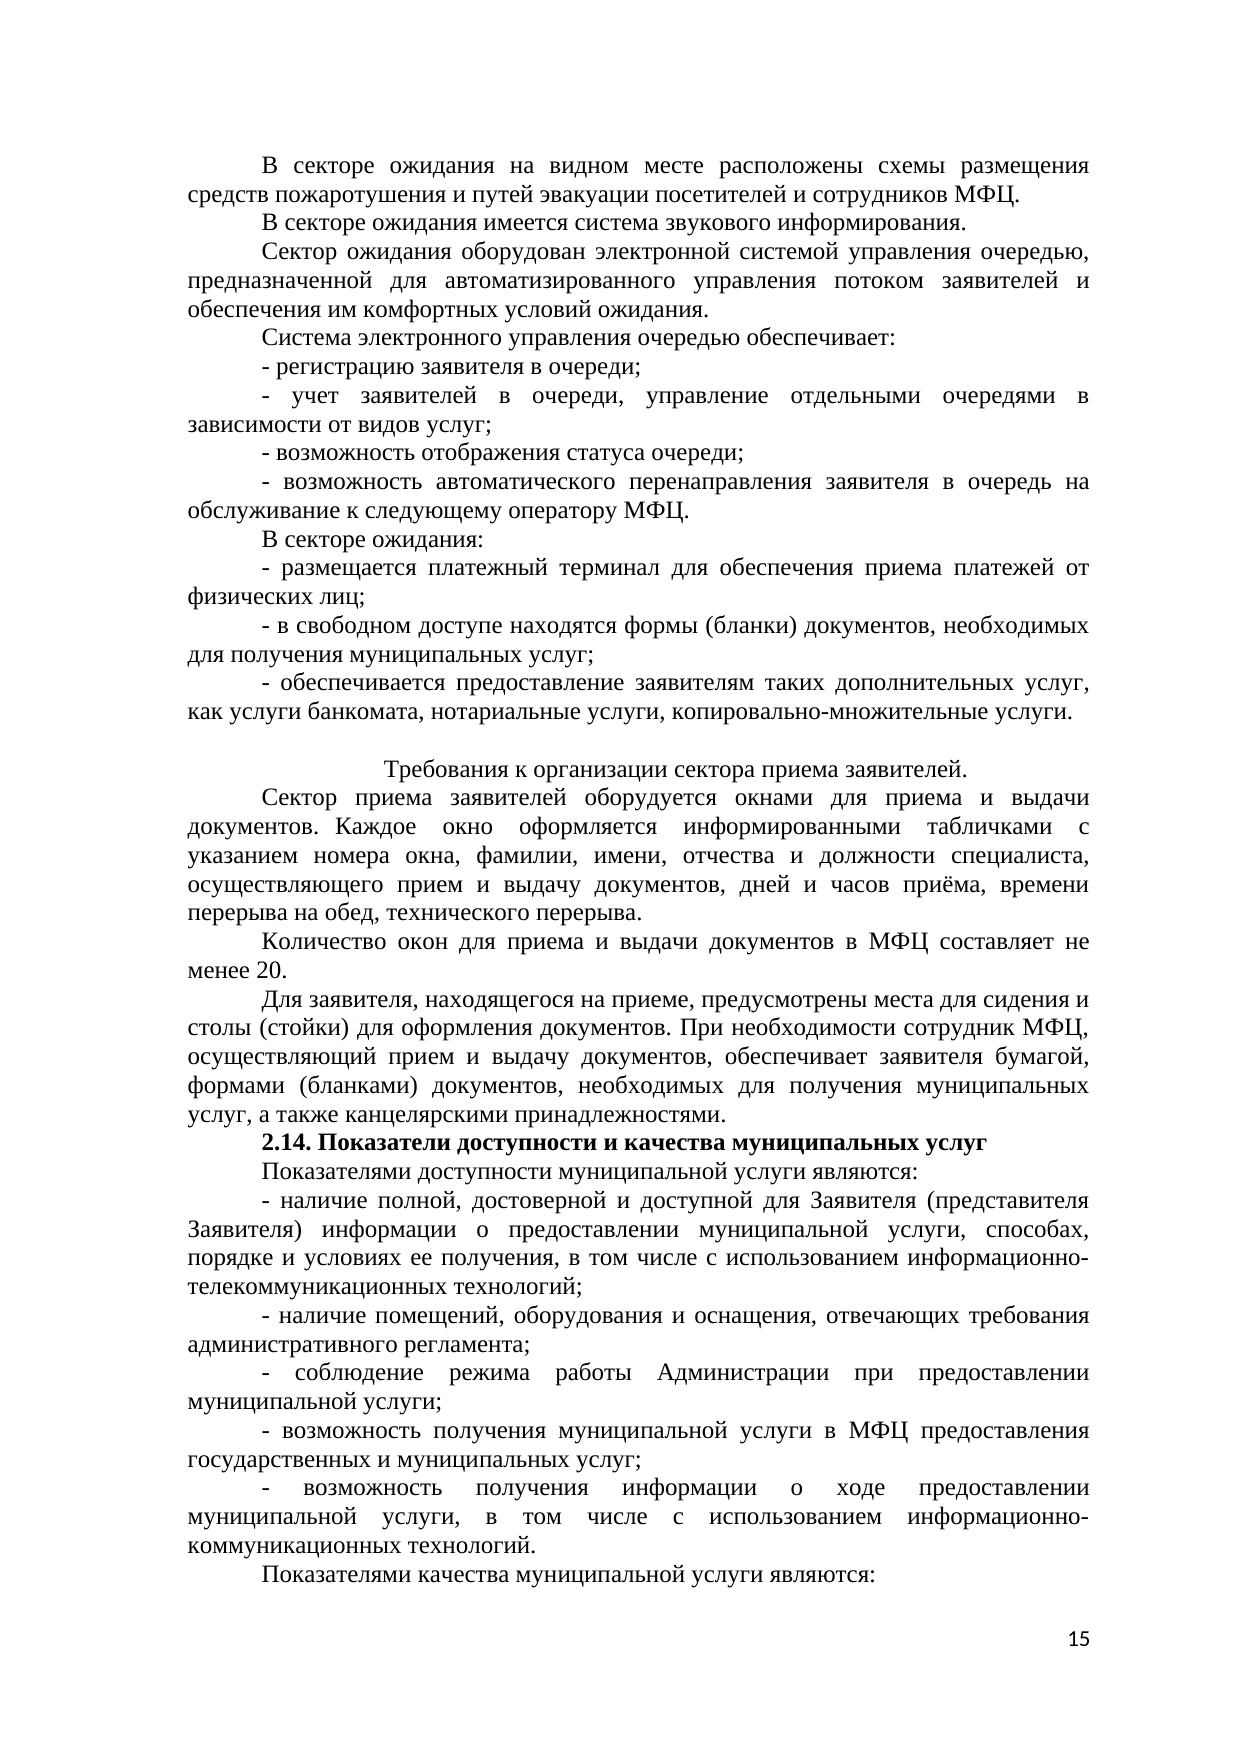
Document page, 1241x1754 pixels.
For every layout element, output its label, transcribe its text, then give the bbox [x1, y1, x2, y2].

text Показателями доступности муниципальной услуги являются: [187, 1156, 1090, 1185]
text Показателями качества муниципальной услуги являются: [187, 1559, 1090, 1587]
text - возможность получения муниципальной услуги в МФЦ предоставления государственных и муниципальных услуг; [187, 1415, 1090, 1472]
text 2.14. Показатели доступности и качества муниципальных услуг [187, 1127, 1090, 1156]
text - возможность получения информации о ходе предоставлении муниципальной услуги, в том числе с использованием информационно-коммуникационных технологий. [187, 1472, 1090, 1559]
text - возможность отображения статуса очереди; [187, 437, 1090, 466]
text - обеспечивается предоставление заявителям таких дополнительных услуг, как услуги банкомата, нотариальные услуги, копировально-множительные услуги. [187, 667, 1090, 725]
text - наличие помещений, оборудования и оснащения, отвечающих требования административного регламента; [187, 1300, 1090, 1357]
text Система электронного управления очередью обеспечивает: [187, 322, 1090, 351]
text Требования к организации сектора приема заявителей. [187, 754, 1090, 782]
text - в свободном доступе находятся формы (бланки) документов, необходимых для получения муниципальных услуг; [187, 610, 1090, 667]
text - регистрацию заявителя в очереди; [187, 351, 1090, 380]
text В секторе ожидания: [187, 524, 1090, 552]
text Сектор ожидания оборудован электронной системой управления очередью, предназначенной для автоматизированного управления потоком заявителей и обеспечения им комфортных условий ожидания. [187, 236, 1090, 322]
text Для заявителя, находящегося на приеме, предусмотрены места для сидения и столы (стойки) для оформления документов. При необходимости сотрудник МФЦ, осуществляющий прием и выдачу документов, обеспечивает заявителя бумагой, формами (бланками) документов, необходимых для получения муниципальных услуг, а также канцелярскими принадлежностями. [187, 984, 1090, 1127]
text - учет заявителей в очереди, управление отдельными очередями в зависимости от видов услуг; [187, 380, 1090, 437]
text Сектор приема заявителей оборудуется окнами для приема и выдачи документов. Каждое окно оформляется информированными табличками с указанием номера окна, фамилии, имени, отчества и должности специалиста, осуществляющего прием и выдачу документов, дней и часов приёма, времени перерыва на обед, технического перерыва. [187, 782, 1090, 926]
text - возможность автоматического перенаправления заявителя в очередь на обслуживание к следующему оператору МФЦ. [187, 466, 1090, 524]
text - соблюдение режима работы Администрации при предоставлении муниципальной услуги; [187, 1357, 1090, 1415]
text В секторе ожидания на видном месте расположены схемы размещения средств пожаротушения и путей эвакуации посетителей и сотрудников МФЦ. [187, 150, 1090, 207]
text Количество окон для приема и выдачи документов в МФЦ составляет не менее 20. [187, 926, 1090, 984]
text - размещается платежный терминал для обеспечения приема платежей от физических лиц; [187, 552, 1090, 610]
text - наличие полной, достоверной и доступной для Заявителя (представителя Заявителя) информации о предоставлении муниципальной услуги, способах, порядке и условиях ее получения, в том числе с использованием информационно-телекоммуникационных технологий; [187, 1185, 1090, 1300]
text В секторе ожидания имеется система звукового информирования. [187, 207, 1090, 236]
